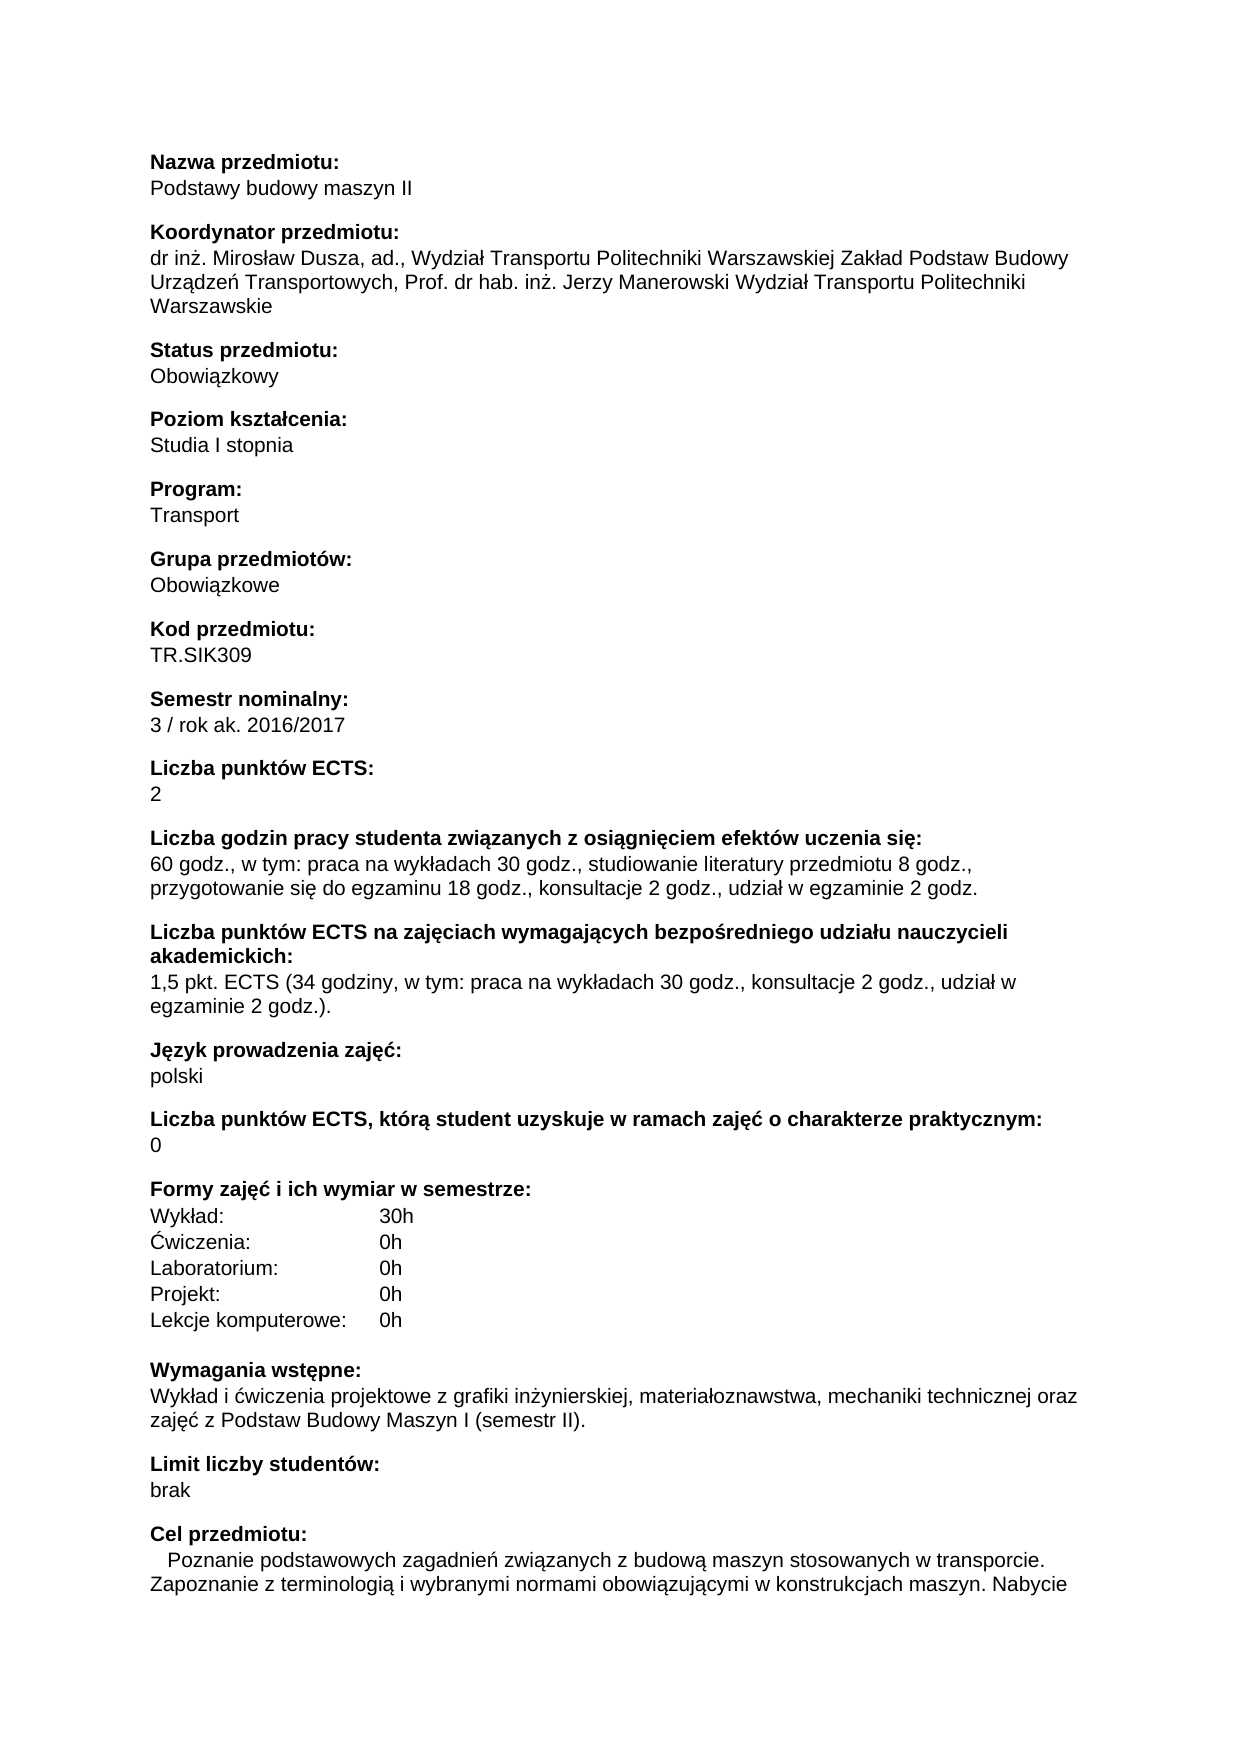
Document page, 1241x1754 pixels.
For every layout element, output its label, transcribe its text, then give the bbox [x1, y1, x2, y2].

table_cell 0h [369, 1306, 597, 1332]
text Status przedmiotu: [150, 337, 1090, 361]
text 1,5 pkt. ECTS (34 godziny, w tym: praca na wykładach 30 godz., konsultacje 2 godz., udział w egzaminie 2 godz.). [150, 970, 1090, 1018]
table_cell 0h [369, 1254, 597, 1280]
text Liczba punktów ECTS: [150, 756, 1090, 780]
text 60 godz., w tym: praca na wykładach 30 godz., studiowanie literatury przedmiotu 8 godz., przygotowanie się do egzaminu 18 godz., konsultacje 2 godz., udział w egzaminie 2 godz. [150, 852, 1090, 900]
text Liczba punktów ECTS, którą student uzyskuje w ramach zajęć o charakterze praktycznym: [150, 1107, 1090, 1131]
text brak [150, 1478, 1090, 1502]
table_cell 0h [369, 1280, 597, 1306]
text dr inż. Mirosław Dusza, ad., Wydział Transportu Politechniki Warszawskiej Zakład Podstaw Budowy Urządzeń Transportowych, Prof. dr hab. inż. Jerzy Manerowski Wydział Transportu Politechniki Warszawskie [150, 246, 1090, 318]
text Obowiązkowe [150, 573, 1090, 597]
text Podstawy budowy maszyn II [150, 176, 1090, 200]
text Studia I stopnia [150, 433, 1090, 457]
table_header 30h [369, 1204, 597, 1228]
text Wymagania wstępne: [150, 1358, 1090, 1382]
table_cell Projekt: [140, 1282, 367, 1306]
text 2 [150, 782, 1090, 806]
text Transport [150, 503, 1090, 527]
text TR.SIK309 [150, 643, 1090, 667]
text Limit liczby studentów: [150, 1452, 1090, 1476]
table_header Wykład: [140, 1204, 367, 1228]
text Nazwa przedmiotu: [150, 150, 1090, 174]
text Poziom kształcenia: [150, 407, 1090, 431]
text Koordynator przedmiotu: [150, 220, 1090, 244]
text polski [150, 1063, 1090, 1087]
text Liczba punktów ECTS na zajęciach wymagających bezpośredniego udziału nauczycieli akademickich: [150, 920, 1090, 968]
text Obowiązkowy [150, 363, 1090, 387]
text Formy zajęć i ich wymiar w semestrze: [150, 1177, 1090, 1201]
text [150, 1547, 1090, 1595]
text Kod przedmiotu: [150, 617, 1090, 641]
text Grupa przedmiotów: [150, 547, 1090, 571]
text Liczba godzin pracy studenta związanych z osiągnięciem efektów uczenia się: [150, 826, 1090, 850]
table_cell Lekcje komputerowe: [140, 1308, 367, 1332]
text Język prowadzenia zajęć: [150, 1037, 1090, 1061]
text Semestr nominalny: [150, 686, 1090, 710]
text Program: [150, 477, 1090, 501]
text Wykład i ćwiczenia projektowe z grafiki inżynierskiej, materiałoznawstwa, mechaniki technicznej oraz zajęć z Podstaw Budowy Maszyn I (semestr II). [150, 1384, 1090, 1432]
table_cell Ćwiczenia: [140, 1230, 367, 1254]
text 3 / rok ak. 2016/2017 [150, 712, 1090, 736]
text Cel przedmiotu: [150, 1521, 1090, 1545]
table_cell Laboratorium: [140, 1256, 367, 1280]
text 0 [150, 1133, 1090, 1157]
table_cell 0h [369, 1228, 597, 1254]
